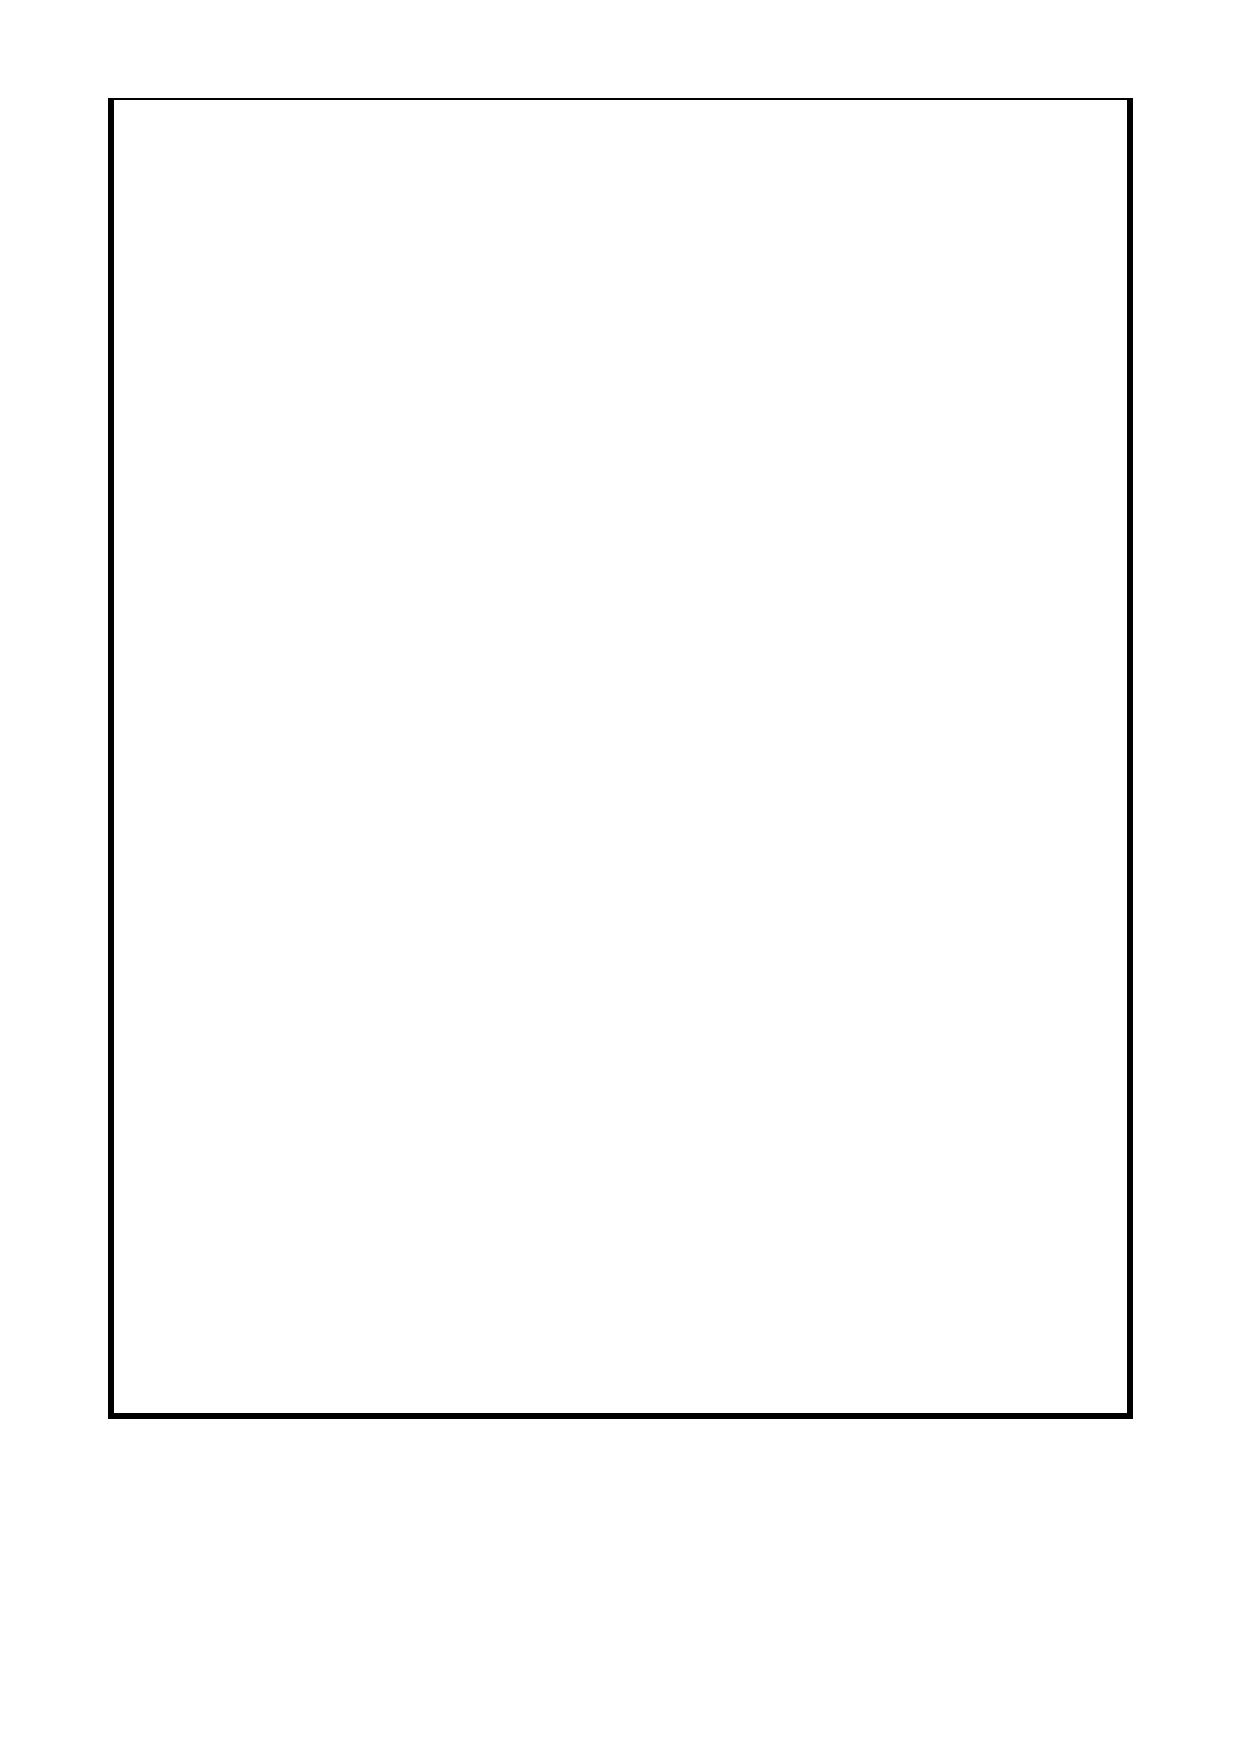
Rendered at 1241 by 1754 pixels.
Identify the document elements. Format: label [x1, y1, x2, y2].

table_cell [114, 100, 1127, 1413]
